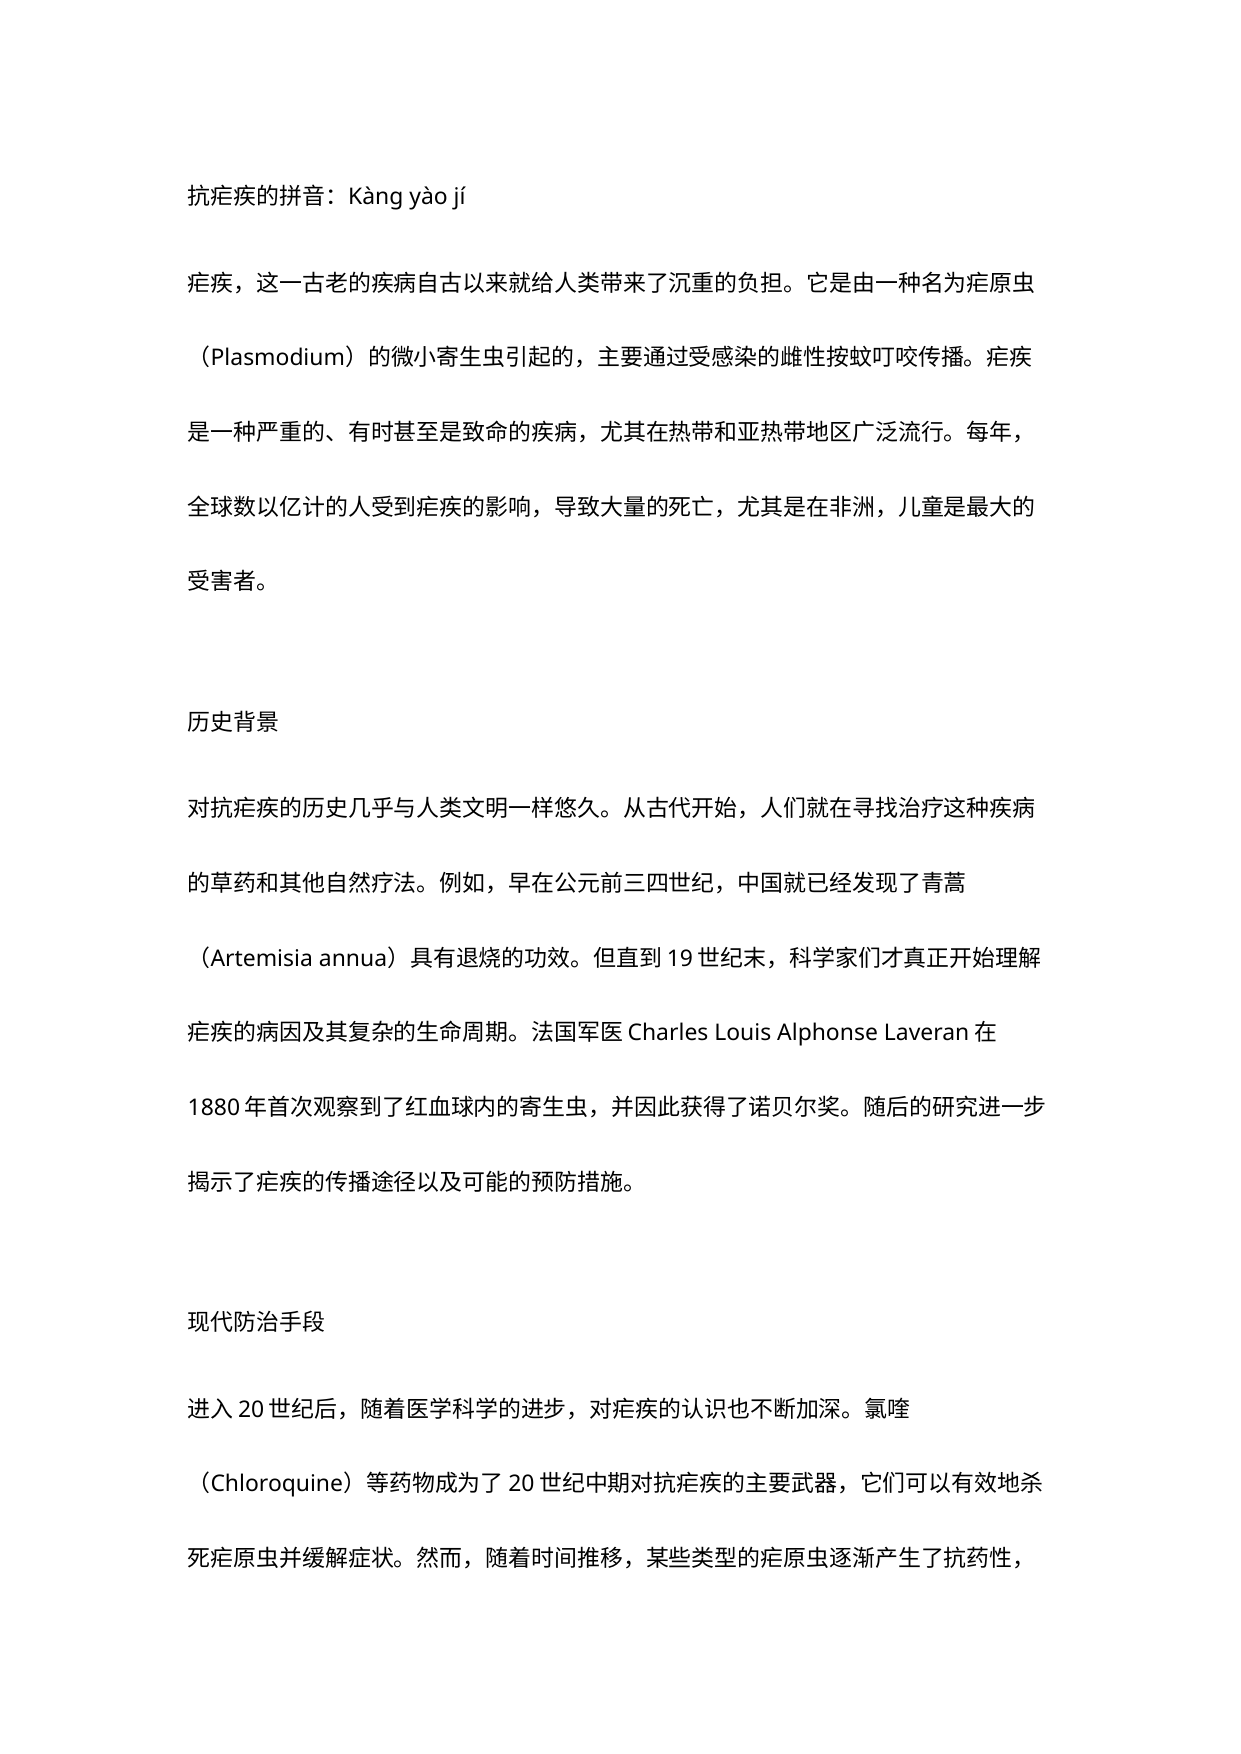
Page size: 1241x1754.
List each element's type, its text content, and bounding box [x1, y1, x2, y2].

text 历史背景 [187, 688, 1053, 753]
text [187, 1375, 1053, 1589]
text 疟疾，这一古老的疾病自古以来就给人类带来了沉重的负担。它是由一种名为疟原虫（Plasmodium）的微小寄生虫引起的，主要通过受感染的雌性按蚊叮咬传播。疟疾是一种严重的、有时甚至是致命的疾病，尤其在热带和亚热带地区广泛流行。每年，全球数以亿计的人受到疟疾的影响，导致大量的死亡，尤其是在非洲，儿童是最大的受害者。 [187, 249, 1053, 612]
text 现代防治手段 [187, 1288, 1053, 1353]
text 对抗疟疾的历史几乎与人类文明一样悠久。从古代开始，人们就在寻找治疗这种疾病的草药和其他自然疗法。例如，早在公元前三四世纪，中国就已经发现了青蒿（Artemisia annua）具有退烧的功效。但直到19世纪末，科学家们才真正开始理解疟疾的病因及其复杂的生命周期。法国军医Charles Louis Alphonse Laveran在1880年首次观察到了红血球内的寄生虫，并因此获得了诺贝尔奖。随后的研究进一步揭示了疟疾的传播途径以及可能的预防措施。 [187, 774, 1053, 1213]
text 抗疟疾的拼音：Kàng yào jí [187, 162, 1053, 227]
